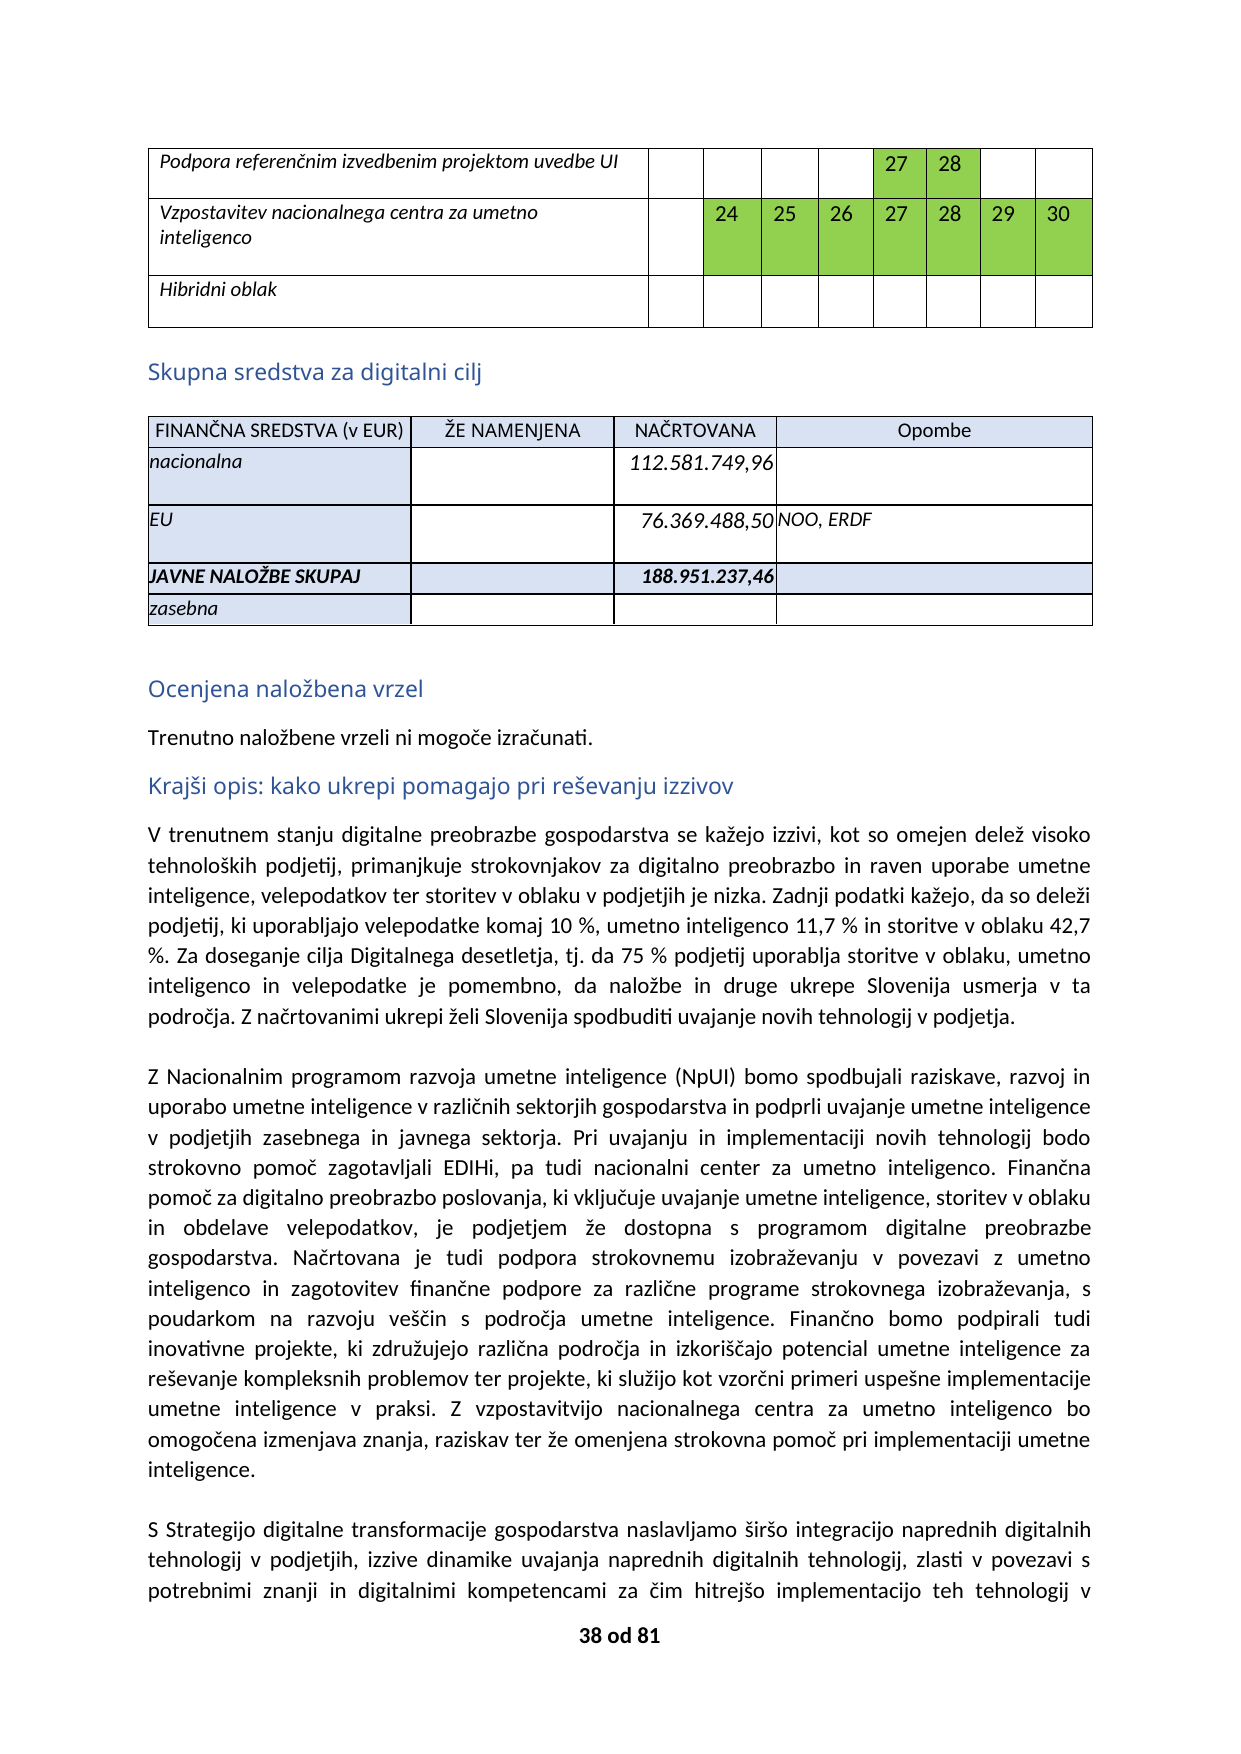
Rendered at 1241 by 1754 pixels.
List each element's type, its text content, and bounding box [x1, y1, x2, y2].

table_cell 27 [874, 199, 926, 275]
table_cell [649, 276, 703, 327]
table_cell nacionalna [149, 448, 410, 504]
table_cell [649, 149, 703, 198]
table_cell EU [149, 506, 410, 562]
table_cell 28 [927, 149, 980, 198]
text Skupna sredstva za digitalni cilj [148, 356, 1093, 387]
table_cell [777, 448, 1092, 504]
table_cell [777, 595, 1092, 624]
table_cell [819, 276, 873, 327]
table_cell [412, 595, 613, 624]
table_cell Podpora referenčnim izvedbenim projektom uvedbe UI [149, 149, 648, 198]
table_header Opombe [777, 417, 1092, 447]
table_cell Hibridni oblak [149, 276, 648, 327]
table_cell [1036, 276, 1092, 327]
table_header NAČRTOVANA [615, 417, 776, 447]
text Ocenjena naložbena vrzel [148, 673, 1093, 704]
table_cell NOO, ERDF [777, 506, 1092, 562]
text Trenutno naložbene vrzeli ni mogoče izračunati. [148, 723, 1093, 751]
table_cell 28 [927, 199, 980, 275]
table_header FINANČNA SREDSTVA (v EUR) [149, 417, 410, 447]
table_cell 29 [981, 199, 1035, 275]
text V trenutnem stanju digitalne preobrazbe gospodarstva se kažejo izzivi, kot so omejen delež visoko tehnoloških podjetij, primanjkuje strokovnjakov za digitalno preobrazbo in raven uporabe umetne inteligence, velepodatkov ter storitev v oblaku v podjetjih je nizka. Zadnji podatki kažejo, da so deleži podjetij, ki uporabljajo velepodatke komaj 10 %, umetno inteligenco 11,7 % in storitve v oblaku 42,7 %. Za doseganje cilja Digitalnega desetletja, tj. da 75 % podjetij uporablja storitve v oblaku, umetno inteligenco in velepodatke je pomembno, da naložbe in druge ukrepe Slovenija usmerja v ta področja. Z načrtovanimi ukrepi želi Slovenija spodbuditi uvajanje novih tehnologij v podjetja. [148, 821, 1093, 1030]
text Z Nacionalnim programom razvoja umetne inteligence (NpUI) bomo spodbujali raziskave, razvoj in uporabo umetne inteligence v različnih sektorjih gospodarstva in podprli uvajanje umetne inteligence v podjetjih zasebnega in javnega sektorja. Pri uvajanju in implementaciji novih tehnologij bodo strokovno pomoč zagotavljali EDIHi, pa tudi nacionalni center za umetno inteligenco. Finančna pomoč za digitalno preobrazbo poslovanja, ki vključuje uvajanje umetne inteligence, storitev v oblaku in obdelave velepodatkov, je podjetjem že dostopna s programom digitalne preobrazbe gospodarstva. Načrtovana je tudi podpora strokovnemu izobraževanju v povezavi z umetno inteligenco in zagotovitev finančne podpore za različne programe strokovnega izobraževanja, s poudarkom na razvoju veščin s področja umetne inteligence. Finančno bomo podpirali tudi inovativne projekte, ki združujejo različna področja in izkoriščajo potencial umetne inteligence za reševanje kompleksnih problemov ter projekte, ki služijo kot vzorčni primeri uspešne implementacije umetne inteligence v praksi. Z vzpostavitvijo nacionalnega centra za umetno inteligenco bo omogočena izmenjava znanja, raziskav ter že omenjena strokovna pomoč pri implementaciji umetne inteligence. [148, 1062, 1093, 1483]
table_cell 24 [704, 199, 761, 275]
table_cell [704, 149, 761, 198]
table_cell [927, 276, 980, 327]
table_cell JAVNE NALOŽBE SKUPAJ [149, 564, 410, 593]
table_cell [615, 595, 776, 624]
table_cell [981, 149, 1035, 198]
table_cell [1036, 149, 1092, 198]
table_cell 30 [1036, 199, 1092, 275]
table_header ŽE NAMENJENA [412, 417, 613, 447]
table_cell [762, 149, 818, 198]
table_cell [412, 506, 613, 562]
table_cell [412, 448, 613, 504]
table_cell [762, 276, 818, 327]
text Krajši opis: kako ukrepi pomagajo pri reševanju izzivov [148, 770, 1093, 801]
table_cell [412, 564, 613, 593]
table_cell 26 [819, 199, 873, 275]
table_cell zasebna [149, 595, 410, 624]
table_cell 188.951.237,46 [615, 564, 776, 593]
table_cell 76.369.488,50 [615, 506, 776, 562]
table_cell 25 [762, 199, 818, 275]
table_cell [819, 149, 873, 198]
table_cell Vzpostavitev nacionalnega centra za umetno inteligenco [149, 199, 648, 275]
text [148, 1515, 1093, 1604]
table_cell 112.581.749,96 [615, 448, 776, 504]
table_cell 27 [874, 149, 926, 198]
table_cell [777, 564, 1092, 593]
table_cell [981, 276, 1035, 327]
table_cell [649, 199, 703, 275]
table_cell [874, 276, 926, 327]
table_cell [704, 276, 761, 327]
